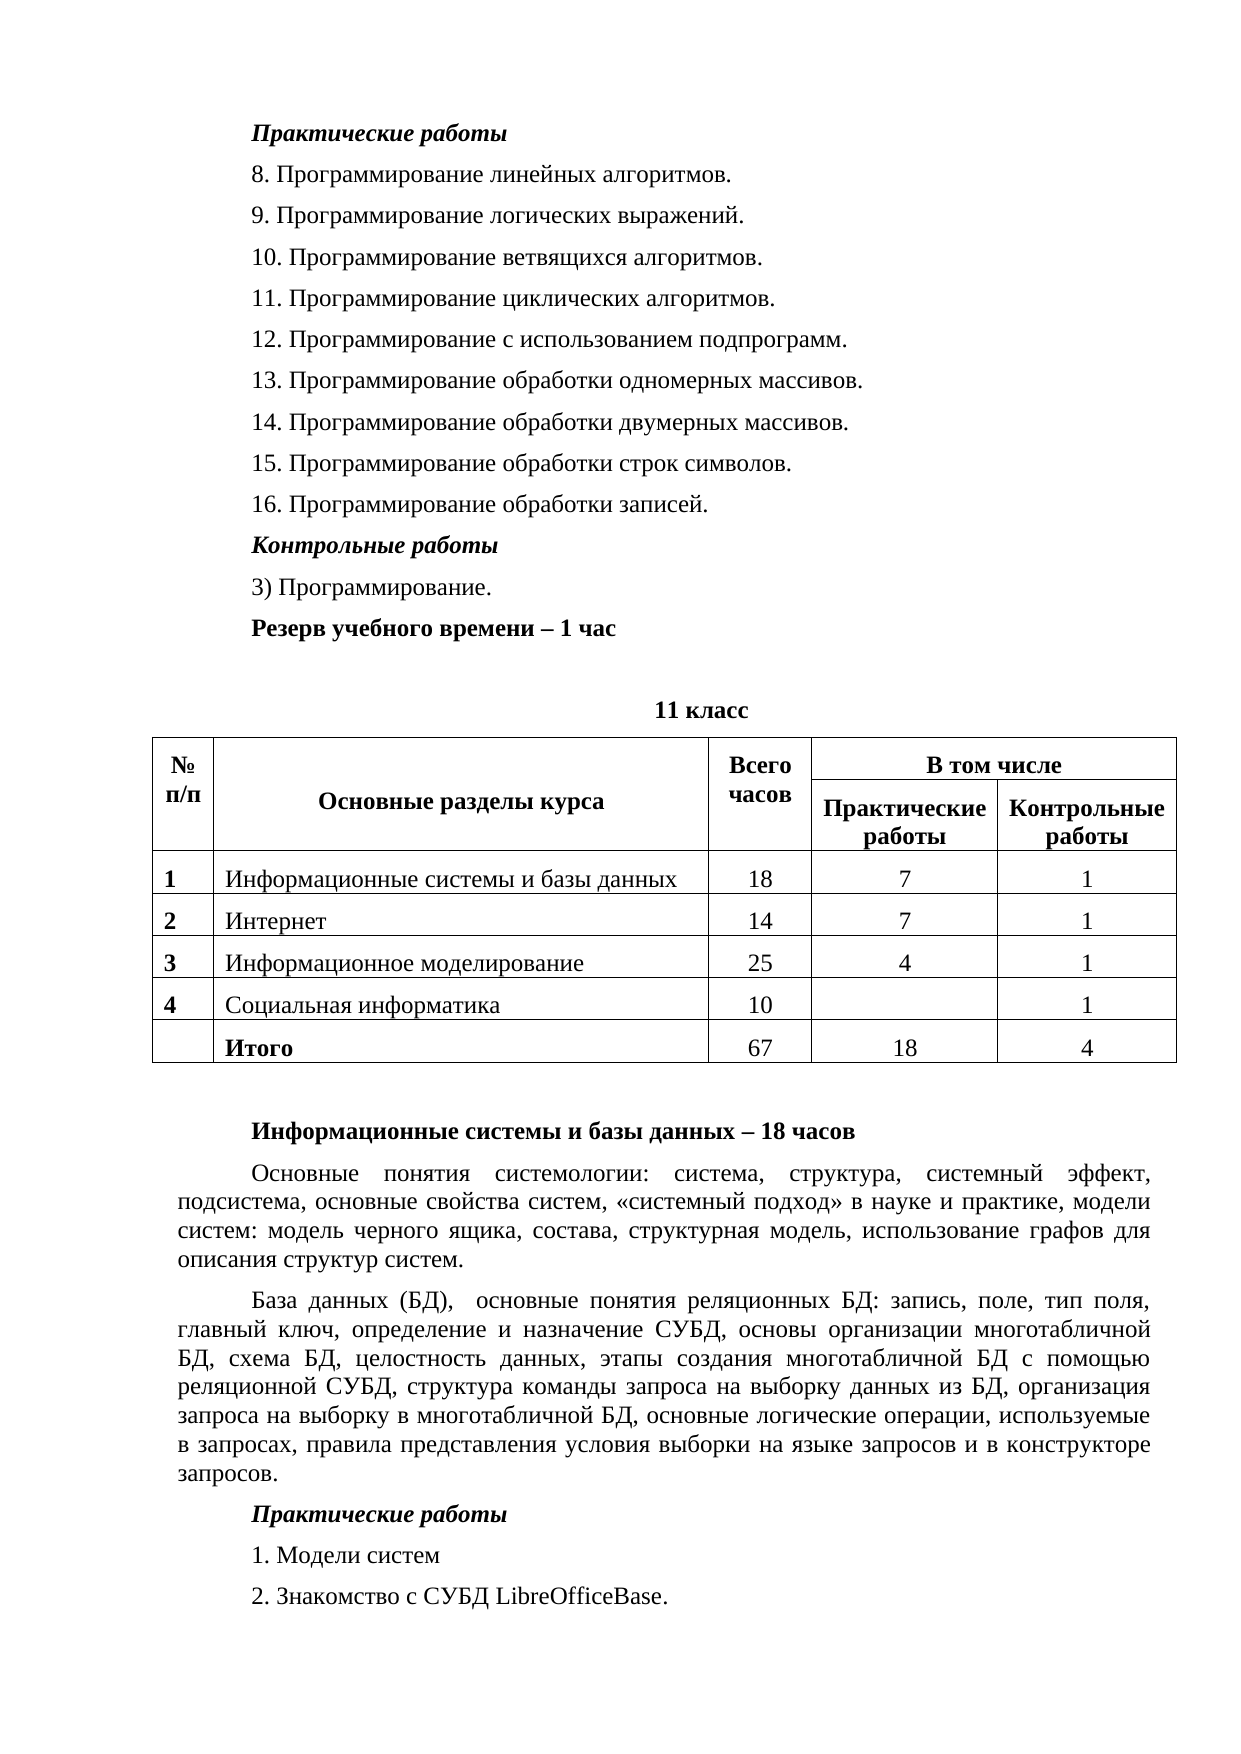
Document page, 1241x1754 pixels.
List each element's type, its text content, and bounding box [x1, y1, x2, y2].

table_header В том числе [812, 738, 1176, 779]
table_cell [153, 1020, 213, 1062]
table_header № п/п [153, 738, 213, 850]
text 11. Программирование циклических алгоритмов. [177, 283, 1152, 312]
table_cell 67 [709, 1020, 811, 1062]
table_cell 25 [709, 936, 811, 977]
table_cell 14 [709, 894, 811, 935]
table_header Основные разделы курса [214, 738, 708, 850]
text Основные понятия системологии: система, структура, системный эффект, подсистема, основные свойства систем, «системный подход» в науке и практике, модели систем: модель черного ящика, состава, структурная модель, использование графов для описания структур систем. [177, 1158, 1152, 1273]
text 9. Программирование логических выражений. [177, 201, 1152, 229]
table_cell Контрольные работы [998, 780, 1176, 850]
table_cell 10 [709, 978, 811, 1019]
table_cell 4 [998, 1020, 1176, 1062]
table_cell 1 [153, 851, 213, 892]
table_cell 4 [153, 978, 213, 1019]
table_cell [812, 978, 997, 1019]
text 10. Программирование ветвящихся алгоритмов. [177, 242, 1152, 271]
table_cell 2 [153, 894, 213, 935]
text 14. Программирование обработки двумерных массивов. [177, 407, 1152, 436]
text 8. Программирование линейных алгоритмов. [177, 159, 1152, 188]
text 2. Знакомство с СУБД LibreOfficeBase. [177, 1581, 1152, 1610]
table_cell 1 [998, 978, 1176, 1019]
table_cell Информационное моделирование [214, 936, 708, 977]
table_cell Интернет [214, 894, 708, 935]
table_cell 1 [998, 936, 1176, 977]
text Практические работы [177, 1499, 1152, 1528]
table_cell 3 [153, 936, 213, 977]
table_cell Итого [214, 1020, 708, 1062]
table_header Всего часов [709, 738, 811, 850]
table_cell 7 [812, 894, 997, 935]
table_cell 1 [998, 851, 1176, 892]
text 12. Программирование с использованием подпрограмм. [177, 324, 1152, 353]
text Контрольные работы [177, 531, 1152, 559]
table_cell 4 [812, 936, 997, 977]
text 15. Программирование обработки строк символов. [177, 448, 1152, 477]
text 3) Программирование. [177, 572, 1152, 601]
text 13. Программирование обработки одномерных массивов. [177, 366, 1152, 394]
text Информационные системы и базы данных – 18 часов [177, 1116, 1152, 1145]
text 11 класс [177, 696, 1152, 724]
table_cell 18 [812, 1020, 997, 1062]
table_cell Социальная информатика [214, 978, 708, 1019]
text Практические работы [177, 118, 1152, 147]
table_cell 1 [998, 894, 1176, 935]
text 1. Модели систем [177, 1540, 1152, 1569]
table_cell 7 [812, 851, 997, 892]
text База данных (БД), основные понятия реляционных БД: запись, поле, тип поля, главный ключ, определение и назначение СУБД, основы организации многотабличной БД, схема БД, целостность данных, этапы создания многотабличной БД с помощью реляционной СУБД, структура команды запроса на выборку данных из БД, организация запроса на выборку в многотабличной БД, основные логические операции, используемые в запросах, правила представления условия выборки на языке запросов и в конструкторе запросов. [177, 1285, 1152, 1486]
table_cell Информационные системы и базы данных [214, 851, 708, 892]
text Резерв учебного времени – 1 час [177, 613, 1152, 642]
table_cell Практические работы [812, 780, 997, 850]
table_cell 18 [709, 851, 811, 892]
text 16. Программирование обработки записей. [177, 489, 1152, 518]
